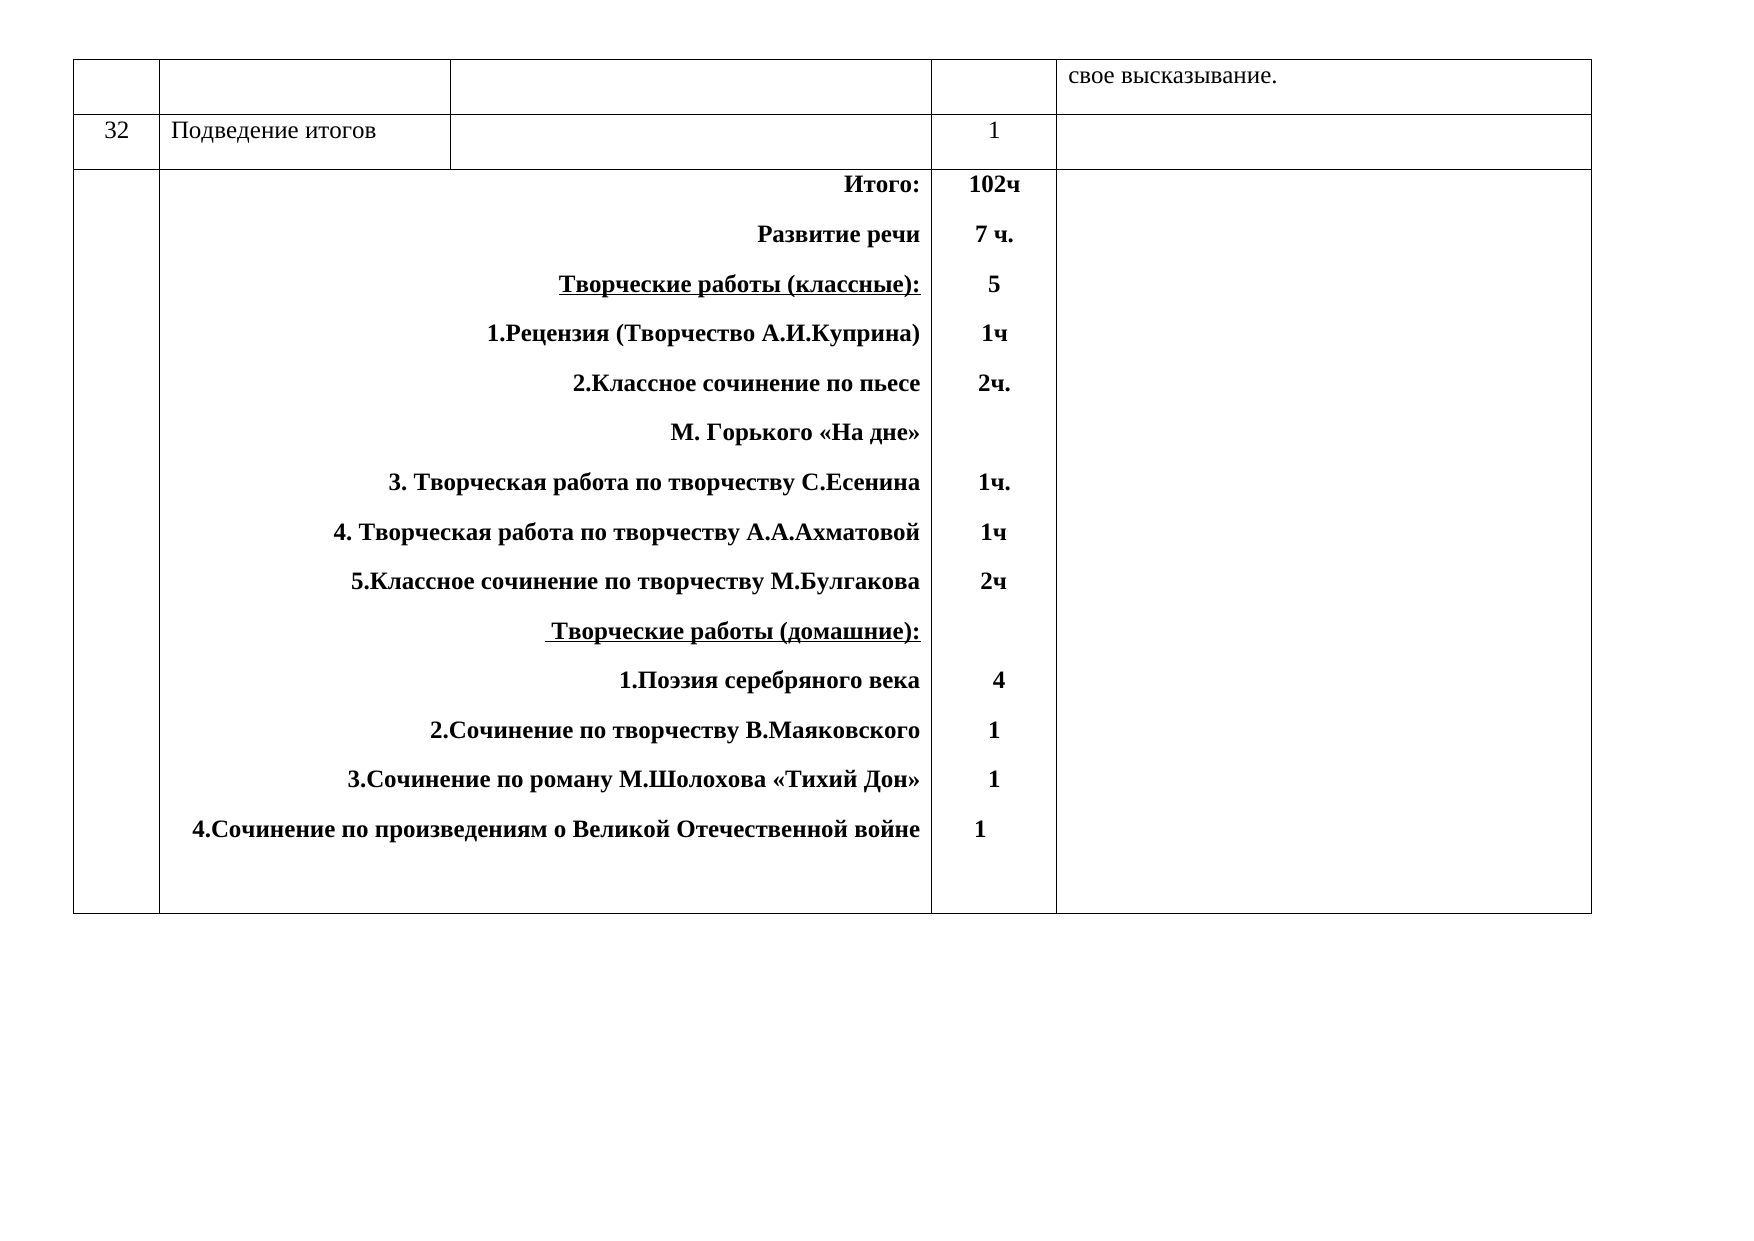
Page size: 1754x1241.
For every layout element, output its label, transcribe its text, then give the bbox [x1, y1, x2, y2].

table_cell [451, 115, 931, 168]
table_cell 1 [932, 115, 1056, 168]
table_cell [160, 60, 450, 114]
table_cell 32 [74, 115, 159, 168]
table_cell [74, 170, 159, 913]
table_cell [1057, 115, 1591, 168]
table_cell Итого: Развитие речи Творческие работы (классные): 1.Рецензия (Творчество А.И.Куприна) 2.Классное сочинение по пьесе М. Горького «На дне» 3. Творческая работа по творчеству С.Есенина 4. Творческая работа по творчеству А.А.Ахматовой 5.Классное сочинение по творчеству М.Булгакова Творческие работы (домашние): 1.Поэзия серебряного века 2.Сочинение по творчеству В.Маяковского 3.Сочинение по роману М.Шолохова «Тихий Дон» 4.Сочинение по произведениям о Великой Отечественной войне [160, 170, 931, 913]
table_cell 102ч 7 ч. 5 1ч 2ч. 1ч. 1ч 2ч 4 1 1 1 [932, 170, 1056, 913]
table_cell [1057, 170, 1591, 913]
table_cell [1057, 60, 1591, 114]
table_cell Подведение итогов [160, 115, 450, 168]
table_cell 2 [932, 60, 1056, 114]
table_cell 31 [74, 60, 159, 114]
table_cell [451, 60, 931, 114]
